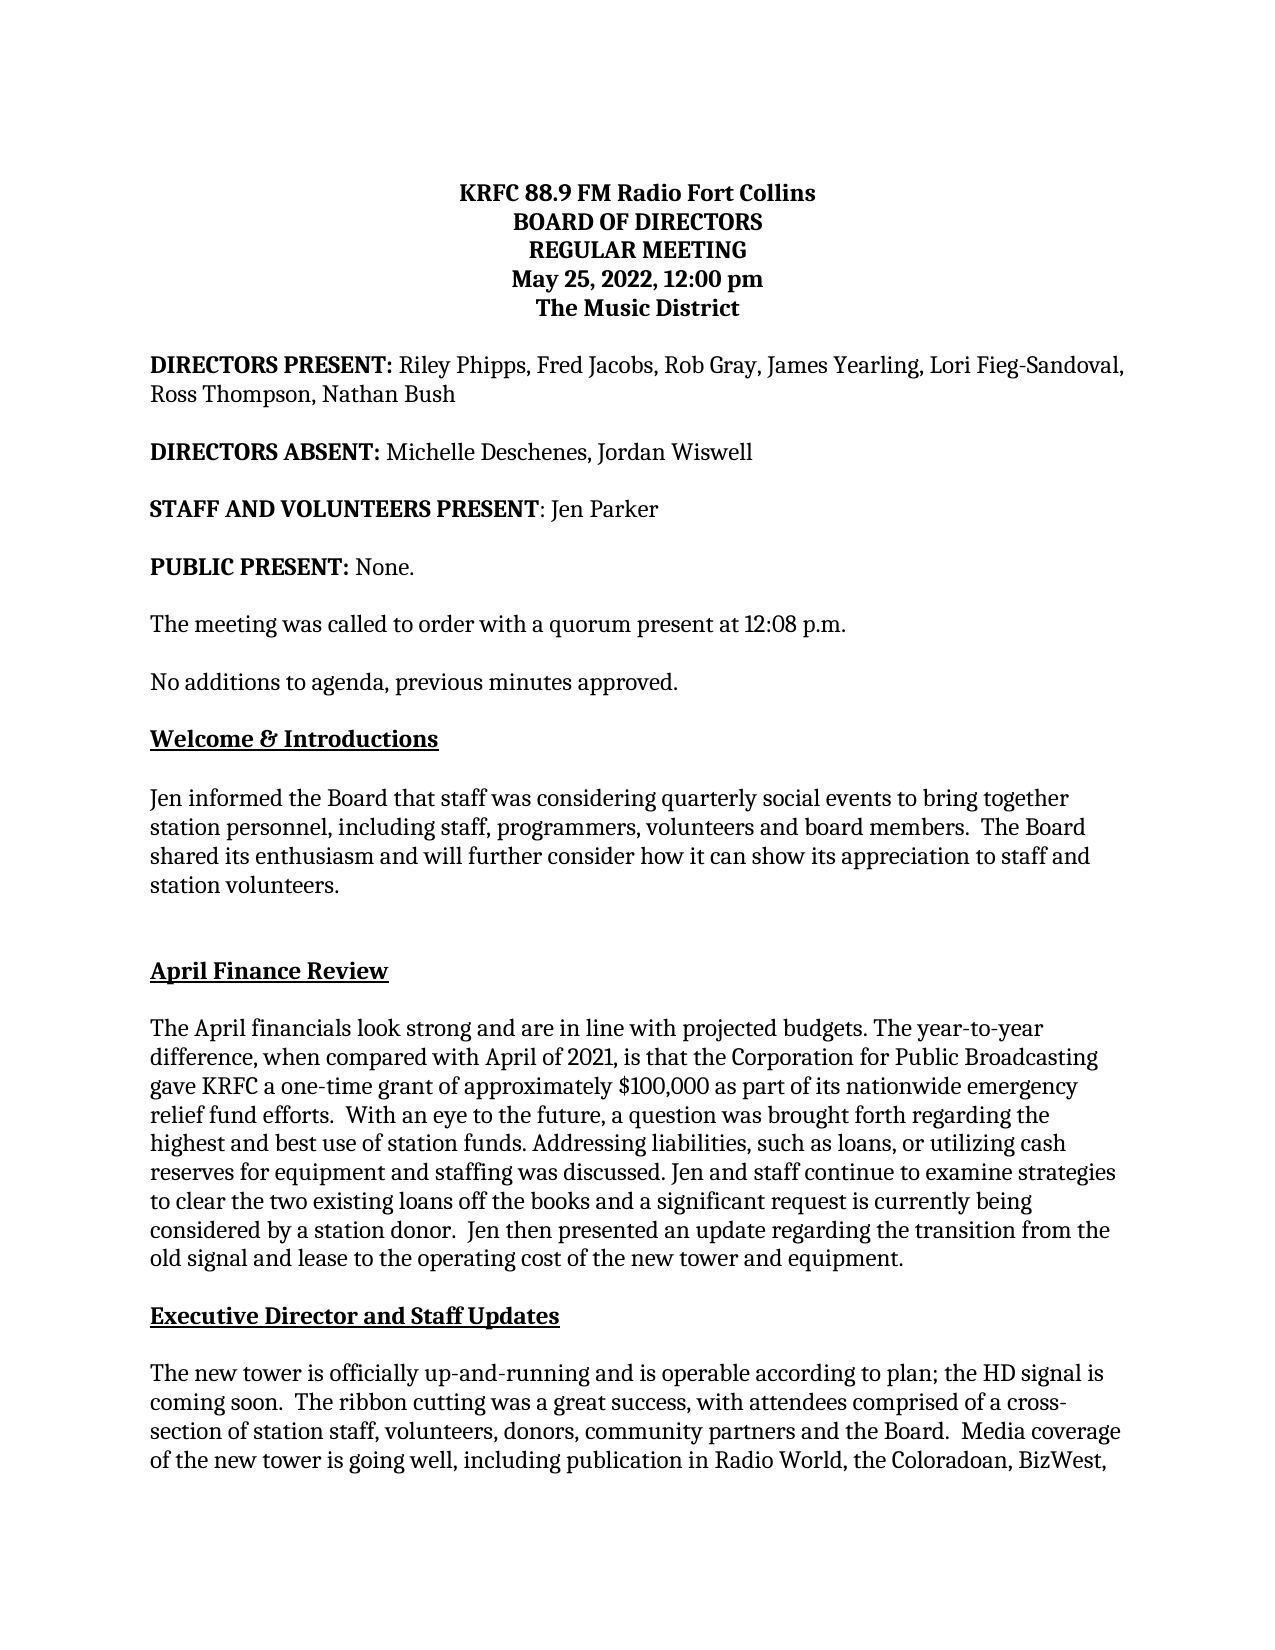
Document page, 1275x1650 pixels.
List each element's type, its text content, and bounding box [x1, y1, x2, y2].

text STAFF AND VOLUNTEERS PRESENT: Jen Parker [150, 495, 1125, 524]
text The meeting was called to order with a quorum present at 12:08 p.m. [150, 610, 1125, 639]
text May 25, 2022, 12:00 pm [150, 265, 1125, 294]
text Executive Director and Staff Updates [150, 1302, 1125, 1331]
text PUBLIC PRESENT: None. [150, 552, 1125, 581]
text DIRECTORS ABSENT: Michelle Deschenes, Jordan Wiswell [150, 437, 1125, 466]
text No additions to agenda, previous minutes approved. [150, 667, 1125, 696]
text BOARD OF DIRECTORS [150, 207, 1125, 236]
text Jen informed the Board that staff was considering quarterly social events to bring together station personnel, including staff, programmers, volunteers and board members. The Board shared its enthusiasm and will further consider how it can show its appreciation to staff and station volunteers. [150, 784, 1125, 899]
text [150, 1359, 1125, 1474]
text The April financials look strong and are in line with projected budgets. The year-to-year difference, when compared with April of 2021, is that the Corporation for Public Broadcasting gave KRFC a one-time grant of approximately $100,000 as part of its nationwide emergency relief fund efforts. With an eye to the future, a question was brought forth regarding the highest and best use of station funds. Addressing liabilities, such as loans, or utilizing cash reserves for equipment and staffing was discussed. Jen and staff continue to examine strategies to clear the two existing loans off the books and a significant request is currently being considered by a station donor. Jen then presented an update regarding the transition from the old signal and lease to the operating cost of the new tower and equipment. [150, 1014, 1125, 1273]
text The Music District [150, 294, 1125, 322]
text KRFC 88.9 FM Radio Fort Collins [150, 179, 1125, 207]
text DIRECTORS PRESENT: Riley Phipps, Fred Jacobs, Rob Gray, James Yearling, Lori Fieg-Sandoval, Ross Thompson, Nathan Bush [150, 351, 1125, 409]
text REGULAR MEETING [150, 236, 1125, 265]
text April Finance Review [150, 957, 1125, 986]
text Welcome & Introductions [150, 725, 1125, 754]
